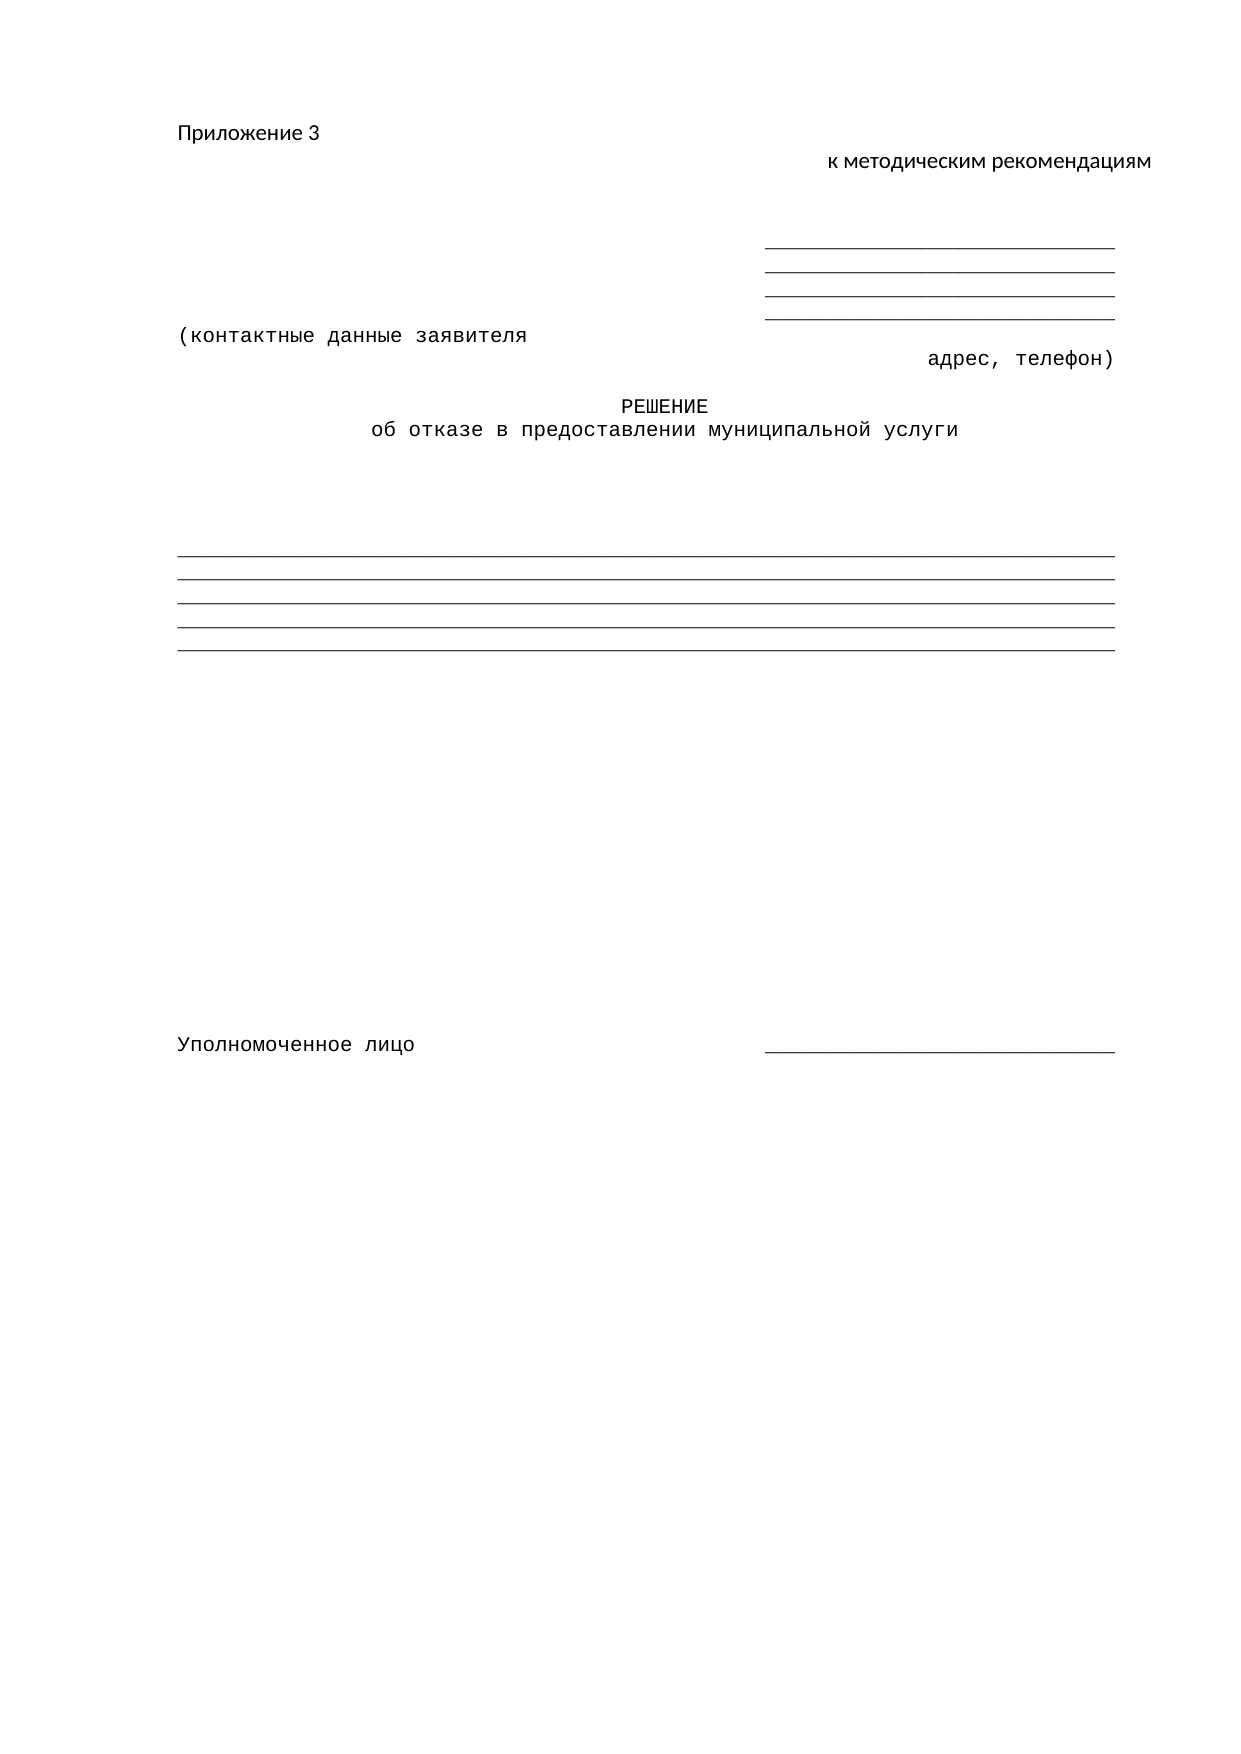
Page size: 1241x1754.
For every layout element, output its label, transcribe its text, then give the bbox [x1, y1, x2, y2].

text ____________________________ [177, 230, 1152, 254]
text об отказе в предоставлении муниципальной услуги [177, 419, 1152, 443]
text Уполномоченное лицо ____________________________ [177, 1034, 1152, 1058]
text адрес, телефон) [177, 348, 1152, 372]
text ___________________________________________________________________________ [177, 608, 1152, 632]
text Приложение 3 [177, 118, 1152, 146]
text ____________________________ [177, 301, 1152, 325]
text ____________________________ [177, 277, 1152, 301]
text ___________________________________________________________________________ [177, 585, 1152, 608]
text ___________________________________________________________________________ [177, 538, 1152, 561]
text РЕШЕНИЕ [177, 396, 1152, 419]
text ___________________________________________________________________________ [177, 561, 1152, 585]
text ____________________________ [177, 254, 1152, 277]
text ___________________________________________________________________________ [177, 632, 1152, 656]
text к методическим рекомендациям [177, 146, 1152, 174]
text (контактные данные заявителя [177, 325, 1152, 348]
